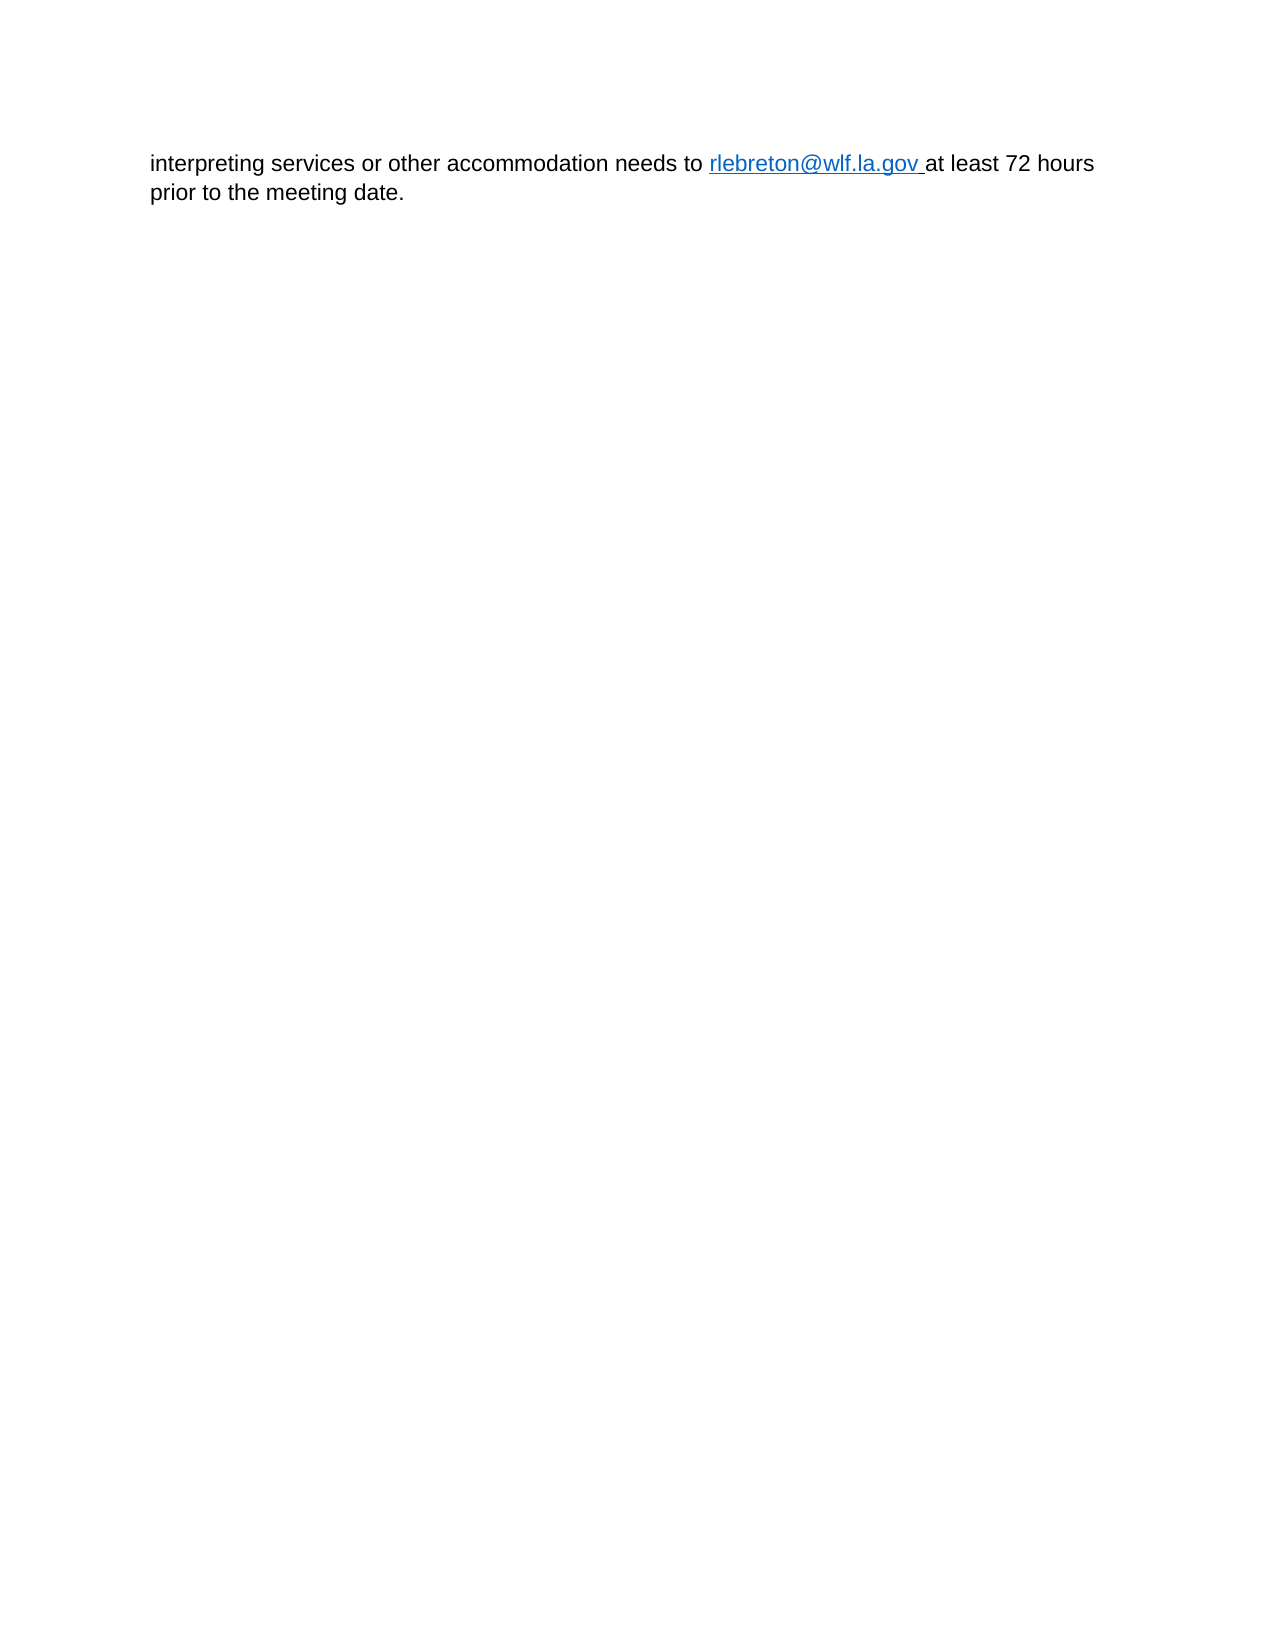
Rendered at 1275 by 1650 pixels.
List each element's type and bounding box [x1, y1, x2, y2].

text [150, 150, 1125, 205]
